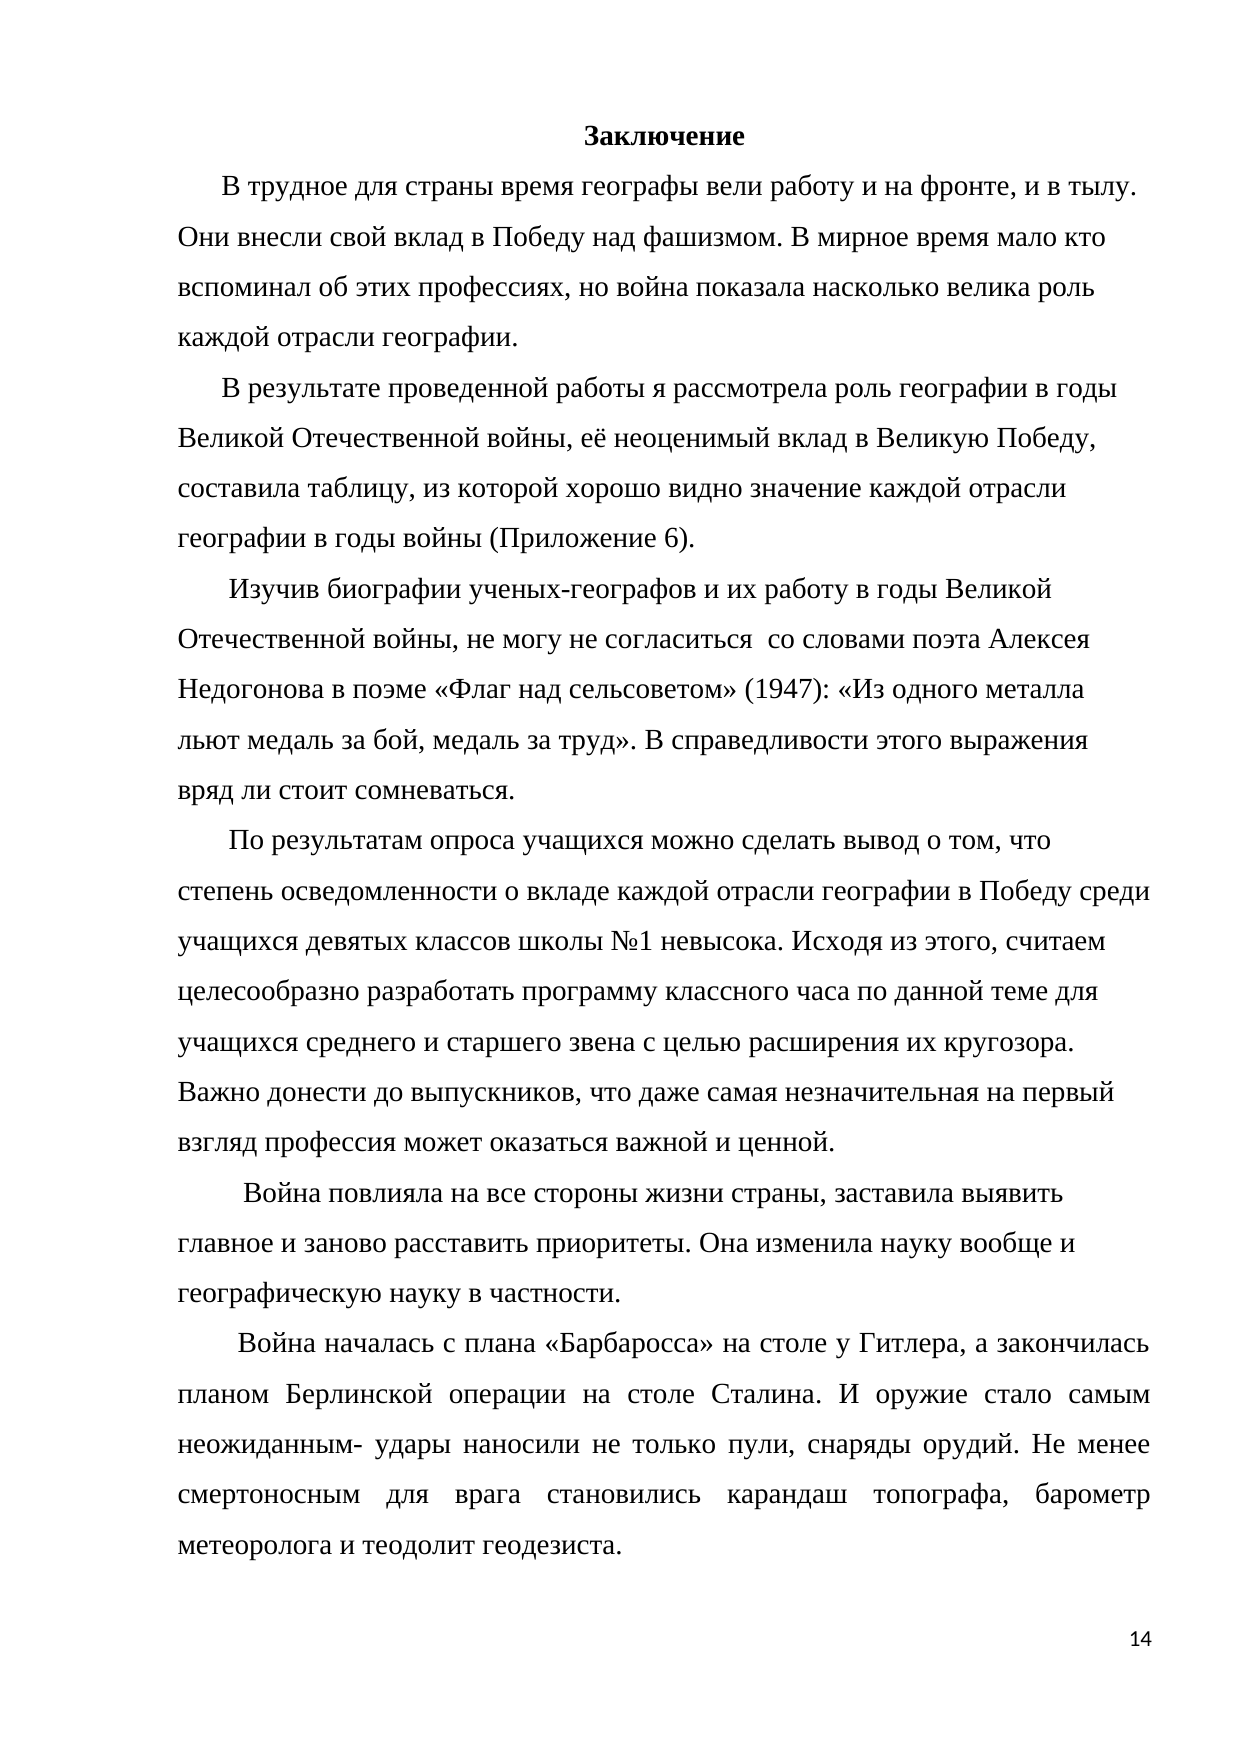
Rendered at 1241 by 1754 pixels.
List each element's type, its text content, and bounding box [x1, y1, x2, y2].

text Изучив биографии ученых-географов и их работу в годы Великой Отечественной войны, не могу не согласиться со словами поэта Алексея Недогонова в поэме «Флаг над сельсоветом» (1947): «Из одного металла льют медаль за бой, медаль за труд». В справедливости этого выражения вряд ли стоит сомневаться. [177, 571, 1152, 806]
text В трудное для страны время географы вели работу и на фронте, и в тылу. Они внесли свой вклад в Победу над фашизмом. В мирное время мало кто вспоминал об этих профессиях, но война показала насколько велика роль каждой отрасли географии. [177, 168, 1152, 353]
text Заключение [177, 118, 1152, 152]
text По результатам опроса учащихся можно сделать вывод о том, что степень осведомленности о вкладе каждой отрасли географии в Победу среди учащихся девятых классов школы №1 невысока. Исходя из этого, считаем целесообразно разработать программу классного часа по данной теме для учащихся среднего и старшего звена с целью расширения их кругозора. Важно донести до выпускников, что даже самая незначительная на первый взгляд профессия может оказаться важной и ценной. [177, 822, 1152, 1158]
text Война повлияла на все стороны жизни страны, заставила выявить главное и заново расставить приоритеты. Она изменила науку вообще и географическую науку в частности. [177, 1175, 1152, 1309]
text Война началась с плана «Барбаросса» на столе у Гитлера, а закончилась планом Берлинской операции на столе Сталина. И оружие стало самым неожиданным- удары наносили не только пули, снаряды орудий. Не менее смертоносным для врага становились карандаш топографа, барометр метеоролога и теодолит геодезиста. [177, 1326, 1152, 1560]
text В результате проведенной работы я рассмотрела роль географии в годы Великой Отечественной войны, её неоценимый вклад в Великую Победу, составила таблицу, из которой хорошо видно значение каждой отрасли географии в годы войны (Приложение 6). [177, 370, 1152, 554]
